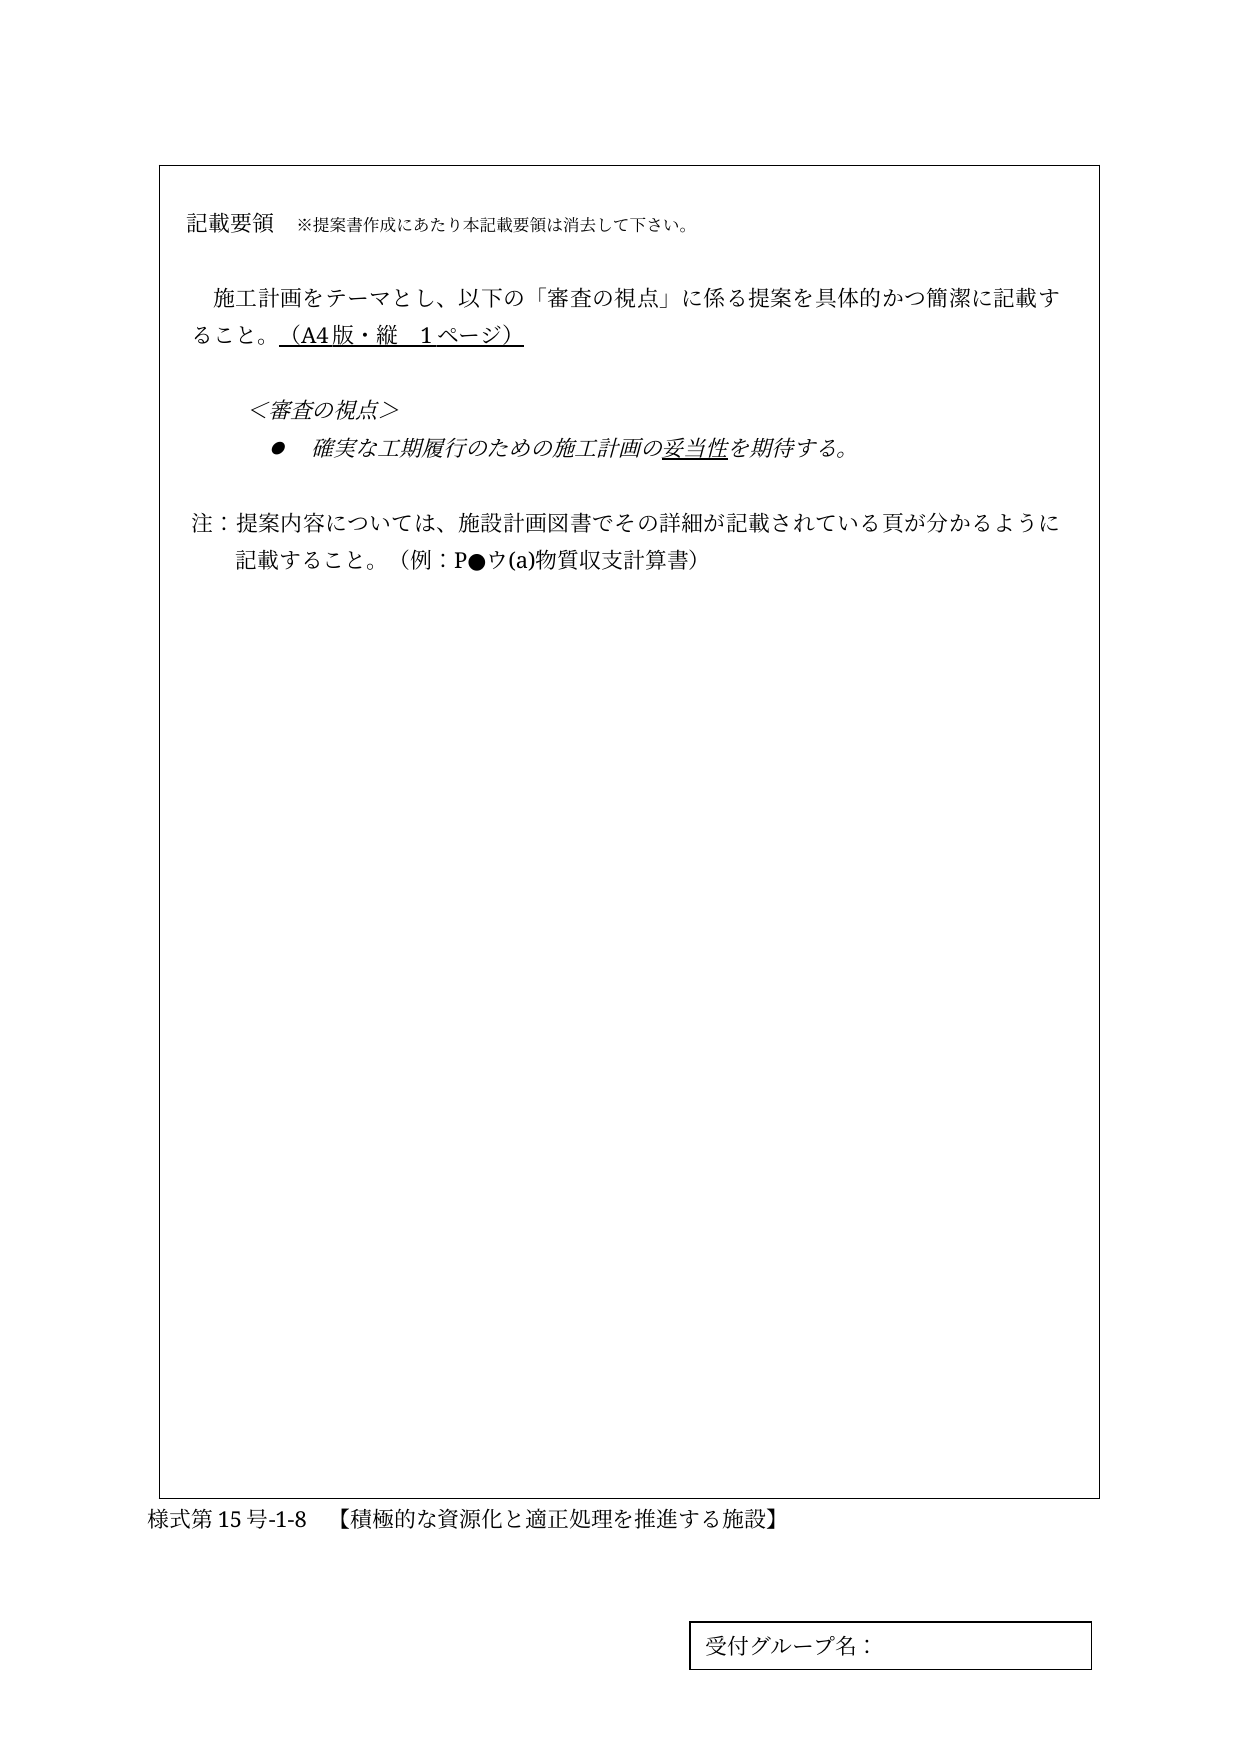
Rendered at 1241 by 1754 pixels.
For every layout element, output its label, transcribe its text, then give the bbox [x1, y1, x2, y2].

table_header 記載要領 ※提案書作成にあたり本記載要領は消去して下さい。 施工計画をテーマとし、以下の「審査の視点」に係る提案を具体的かつ簡潔に記載すること。（A4版・縦 1ページ） ＜審査の視点＞ 確実な工期履行のための施工計画の妥当性を期待する。 注：提案内容については、施設計画図書でその詳細が記載されている頁が分かるように記載すること。（例：P●ウ(a)物質収支計算書） [160, 166, 1099, 1498]
text 様式第15号-1-8 【積極的な資源化と適正処理を推進する施設】 [148, 1499, 1092, 1536]
